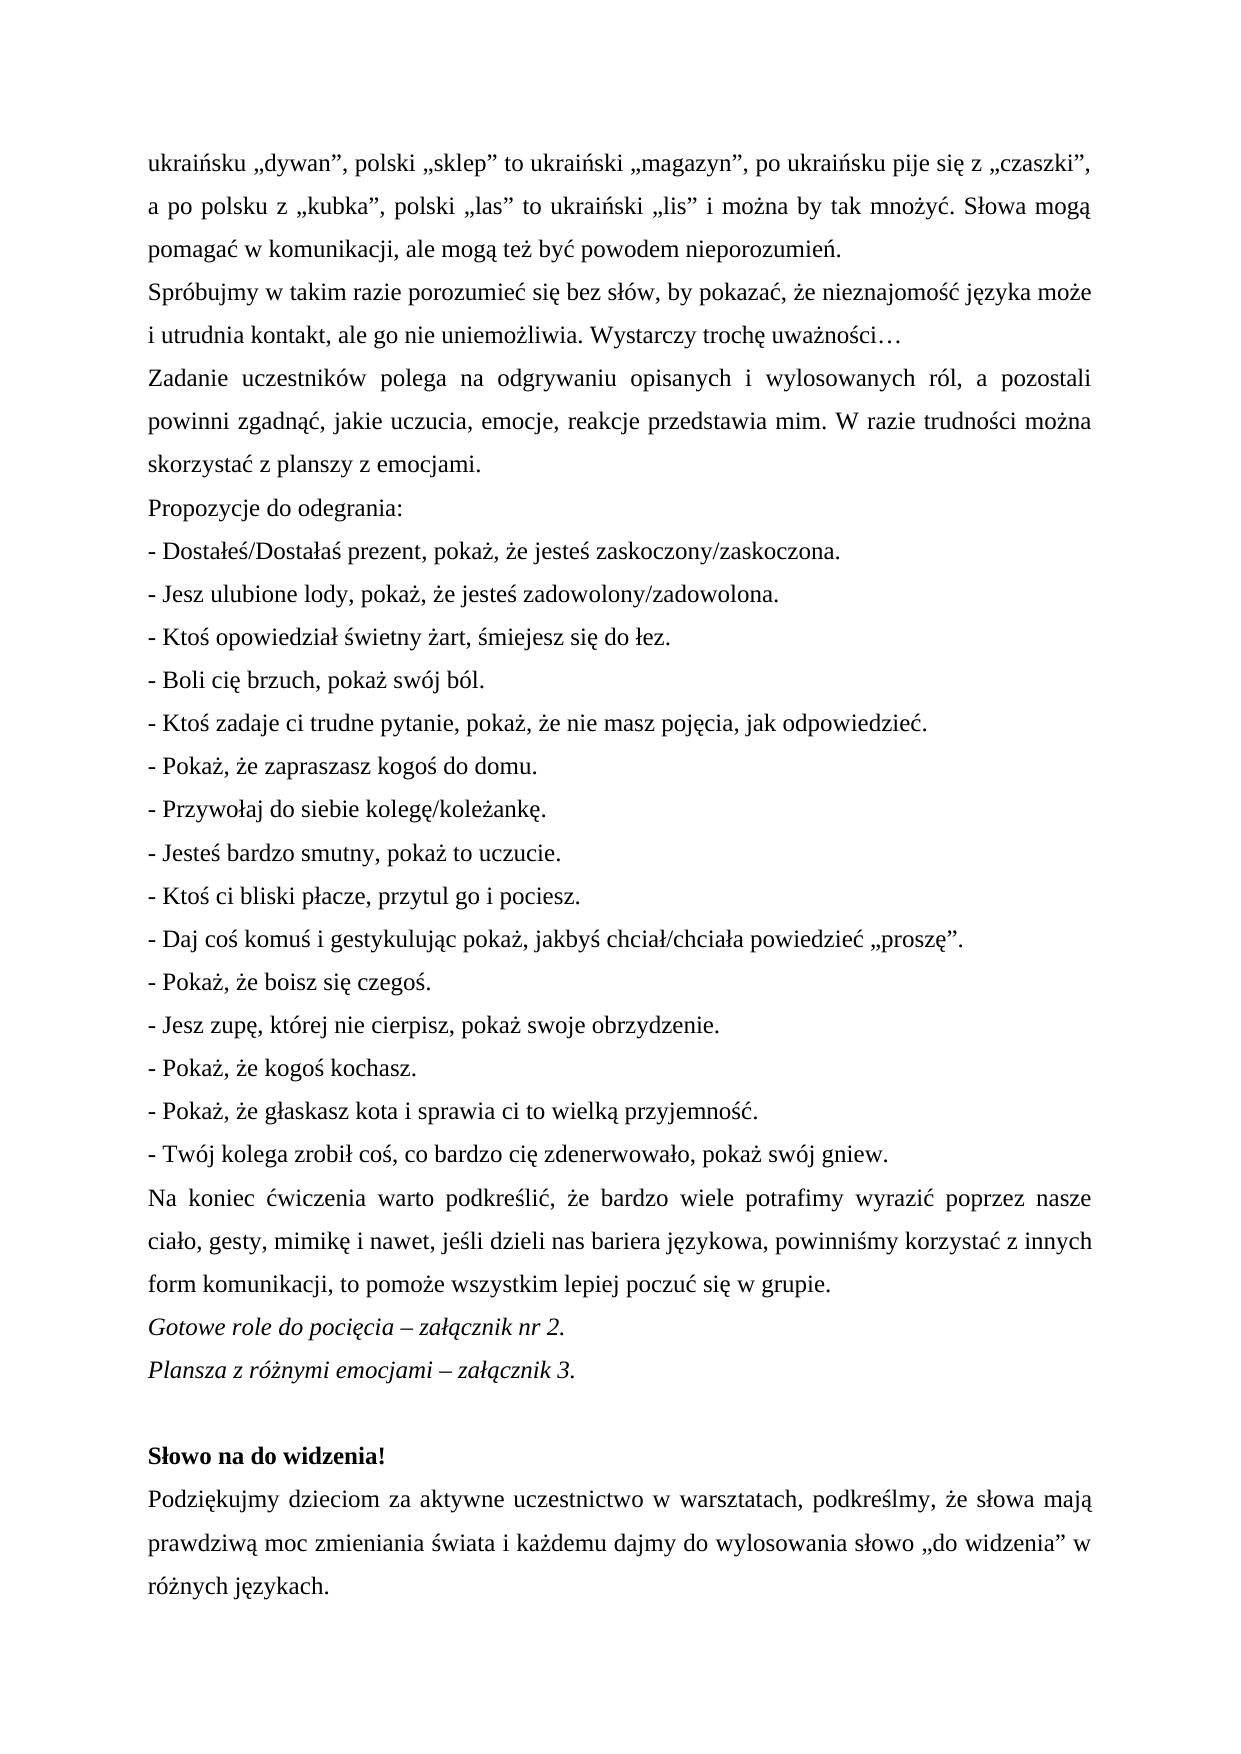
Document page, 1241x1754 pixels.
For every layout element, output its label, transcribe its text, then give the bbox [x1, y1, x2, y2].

text Zadanie uczestników polega na odgrywaniu opisanych i wylosowanych ról, a pozostali powinni zgadnąć, jakie uczucia, emocje, reakcje przedstawia mim. W razie trudności można skorzystać z planszy z emocjami. [148, 363, 1093, 478]
text Podziękujmy dzieciom za aktywne uczestnictwo w warsztatach, podkreślmy, że słowa mają prawdziwą moc zmieniania świata i każdemu dajmy do wylosowania słowo „do widzenia” w różnych językach. [148, 1484, 1093, 1599]
text Propozycje do odegrania: [148, 493, 1093, 521]
text Gotowe role do pocięcia – załącznik nr 2. [148, 1312, 1093, 1341]
text - Ktoś ci bliski płacze, przytul go i pociesz. [148, 881, 1093, 909]
text - Twój kolega zrobił coś, co bardzo cię zdenerwowało, pokaż swój gniew. [148, 1139, 1093, 1168]
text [148, 148, 1093, 263]
text - Dostałeś/Dostałaś prezent, pokaż, że jesteś zaskoczony/zaskoczona. [148, 536, 1093, 564]
text - Pokaż, że zapraszasz kogoś do domu. [148, 751, 1093, 780]
text Spróbujmy w takim razie porozumieć się bez słów, by pokazać, że nieznajomość języka może i utrudnia kontakt, ale go nie uniemożliwia. Wystarczy trochę uważności… [148, 277, 1093, 349]
text - Jesteś bardzo smutny, pokaż to uczucie. [148, 838, 1093, 866]
text Słowo na do widzenia! [148, 1441, 1093, 1470]
text Plansza z różnymi emocjami – załącznik 3. [148, 1355, 1093, 1384]
text - Pokaż, że kogoś kochasz. [148, 1053, 1093, 1082]
text - Jesz ulubione lody, pokaż, że jesteś zadowolony/zadowolona. [148, 579, 1093, 608]
text - Ktoś zadaje ci trudne pytanie, pokaż, że nie masz pojęcia, jak odpowiedzieć. [148, 708, 1093, 737]
text - Przywołaj do siebie kolegę/koleżankę. [148, 794, 1093, 823]
text - Pokaż, że głaskasz kota i sprawia ci to wielką przyjemność. [148, 1096, 1093, 1125]
text - Boli cię brzuch, pokaż swój ból. [148, 665, 1093, 694]
text - Ktoś opowiedział świetny żart, śmiejesz się do łez. [148, 622, 1093, 651]
text Na koniec ćwiczenia warto podkreślić, że bardzo wiele potrafimy wyrazić poprzez nasze ciało, gesty, mimikę i nawet, jeśli dzieli nas bariera językowa, powinniśmy korzystać z innych form komunikacji, to pomoże wszystkim lepiej poczuć się w grupie. [148, 1183, 1093, 1298]
text - Pokaż, że boisz się czegoś. [148, 967, 1093, 996]
text - Daj coś komuś i gestykulując pokaż, jakbyś chciał/chciała powiedzieć „proszę”. [148, 924, 1093, 953]
text - Jesz zupę, której nie cierpisz, pokaż swoje obrzydzenie. [148, 1010, 1093, 1039]
